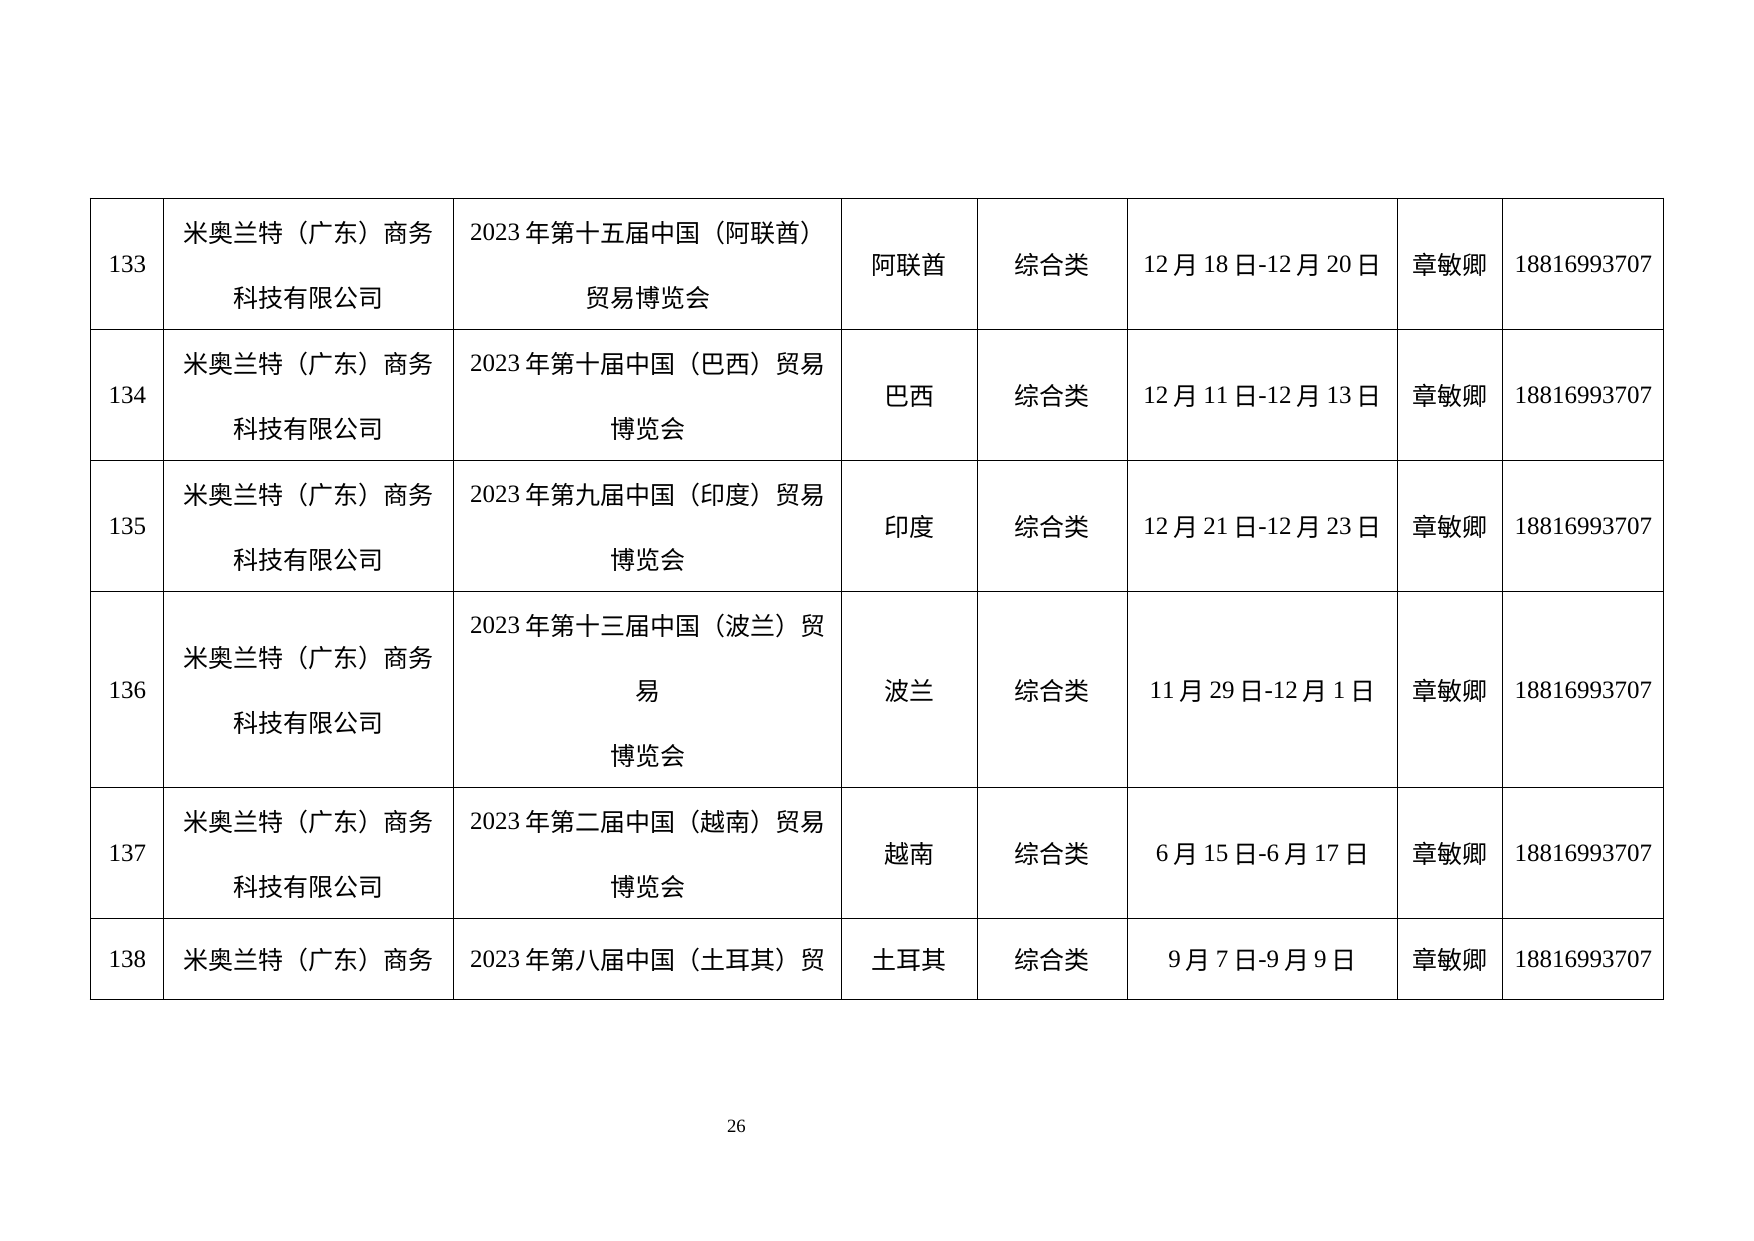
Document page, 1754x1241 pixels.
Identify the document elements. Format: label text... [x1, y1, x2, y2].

table_cell 2023年第九届中国（印度）贸易 博览会 [454, 461, 841, 591]
table_cell 134 [91, 330, 163, 460]
table_cell 18816993707 [1503, 330, 1663, 460]
table_cell 米奥兰特（广东）商务科技有限公司 [164, 461, 453, 591]
table_cell 章敏卿 [1398, 330, 1502, 460]
table_cell 2023年第十届中国（巴西）贸易 博览会 [454, 330, 841, 460]
table_cell 18816993707 [1503, 788, 1663, 918]
table_cell 章敏卿 [1398, 788, 1502, 918]
table_cell 印度 [842, 461, 977, 591]
table_cell 土耳其 [842, 919, 977, 999]
table_cell 巴西 [842, 330, 977, 460]
table_cell 综合类 [978, 199, 1127, 329]
table_cell 综合类 [978, 788, 1127, 918]
table_cell 米奥兰特（广东）商务科技有限公司 [164, 592, 453, 787]
table_cell 9月7日-9月9日 [1128, 919, 1397, 999]
table_cell 综合类 [978, 461, 1127, 591]
table_cell 综合类 [978, 592, 1127, 787]
table_cell 138 [91, 919, 163, 999]
table_cell 136 [91, 592, 163, 787]
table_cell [454, 919, 841, 999]
table_cell 12月21日-12月23日 [1128, 461, 1397, 591]
table_cell 米奥兰特（广东）商务科技有限公司 [164, 330, 453, 460]
table_cell 米奥兰特（广东）商务科技有限公司 [164, 919, 453, 999]
table_cell 137 [91, 788, 163, 918]
table_cell 综合类 [978, 919, 1127, 999]
table_cell 章敏卿 [1398, 461, 1502, 591]
table_cell 18816993707 [1503, 461, 1663, 591]
table_cell 18816993707 [1503, 199, 1663, 329]
table_cell 章敏卿 [1398, 919, 1502, 999]
table_cell 波兰 [842, 592, 977, 787]
table_cell 11月29日-12月1日 [1128, 592, 1397, 787]
table_cell 135 [91, 461, 163, 591]
table_cell 米奥兰特（广东）商务科技有限公司 [164, 788, 453, 918]
table_cell 2023年第十五届中国（阿联酋）贸易博览会 [454, 199, 841, 329]
table_cell 越南 [842, 788, 977, 918]
table_cell 2023年第二届中国（越南）贸易 博览会 [454, 788, 841, 918]
table_cell 阿联酋 [842, 199, 977, 329]
table_cell 12月18日-12月20日 [1128, 199, 1397, 329]
table_cell 133 [91, 199, 163, 329]
table_cell 章敏卿 [1398, 199, 1502, 329]
table_cell 米奥兰特（广东）商务科技有限公司 [164, 199, 453, 329]
table_cell 综合类 [978, 330, 1127, 460]
table_cell 章敏卿 [1398, 592, 1502, 787]
table_cell 6月15日-6月17日 [1128, 788, 1397, 918]
table_cell 2023年第十三届中国（波兰）贸易 博览会 [454, 592, 841, 787]
table_cell 18816993707 [1503, 592, 1663, 787]
table_cell 18816993707 [1503, 919, 1663, 999]
table_cell 12月11日-12月13日 [1128, 330, 1397, 460]
